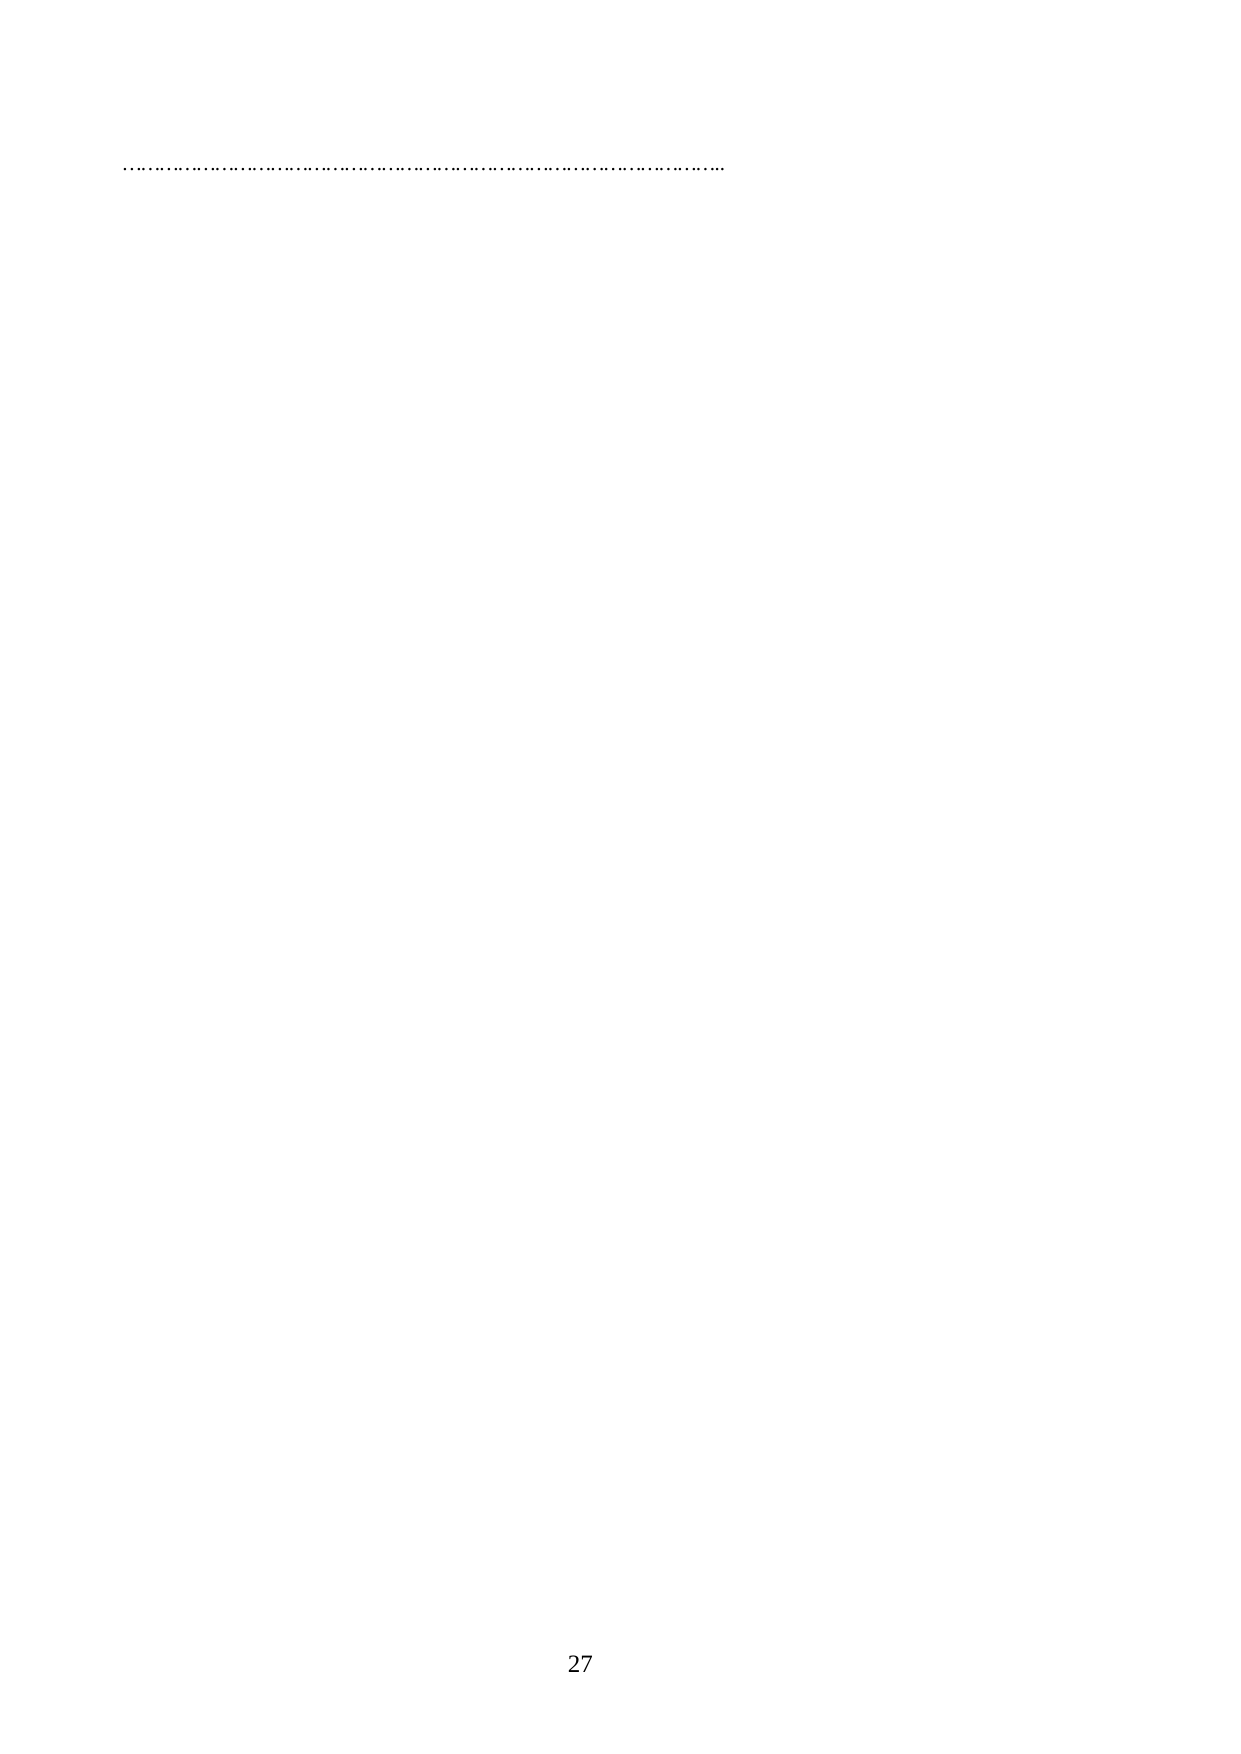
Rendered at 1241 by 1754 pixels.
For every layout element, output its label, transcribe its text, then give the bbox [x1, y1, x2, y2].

text …………………………………………………………………………………….. [123, 151, 1058, 175]
